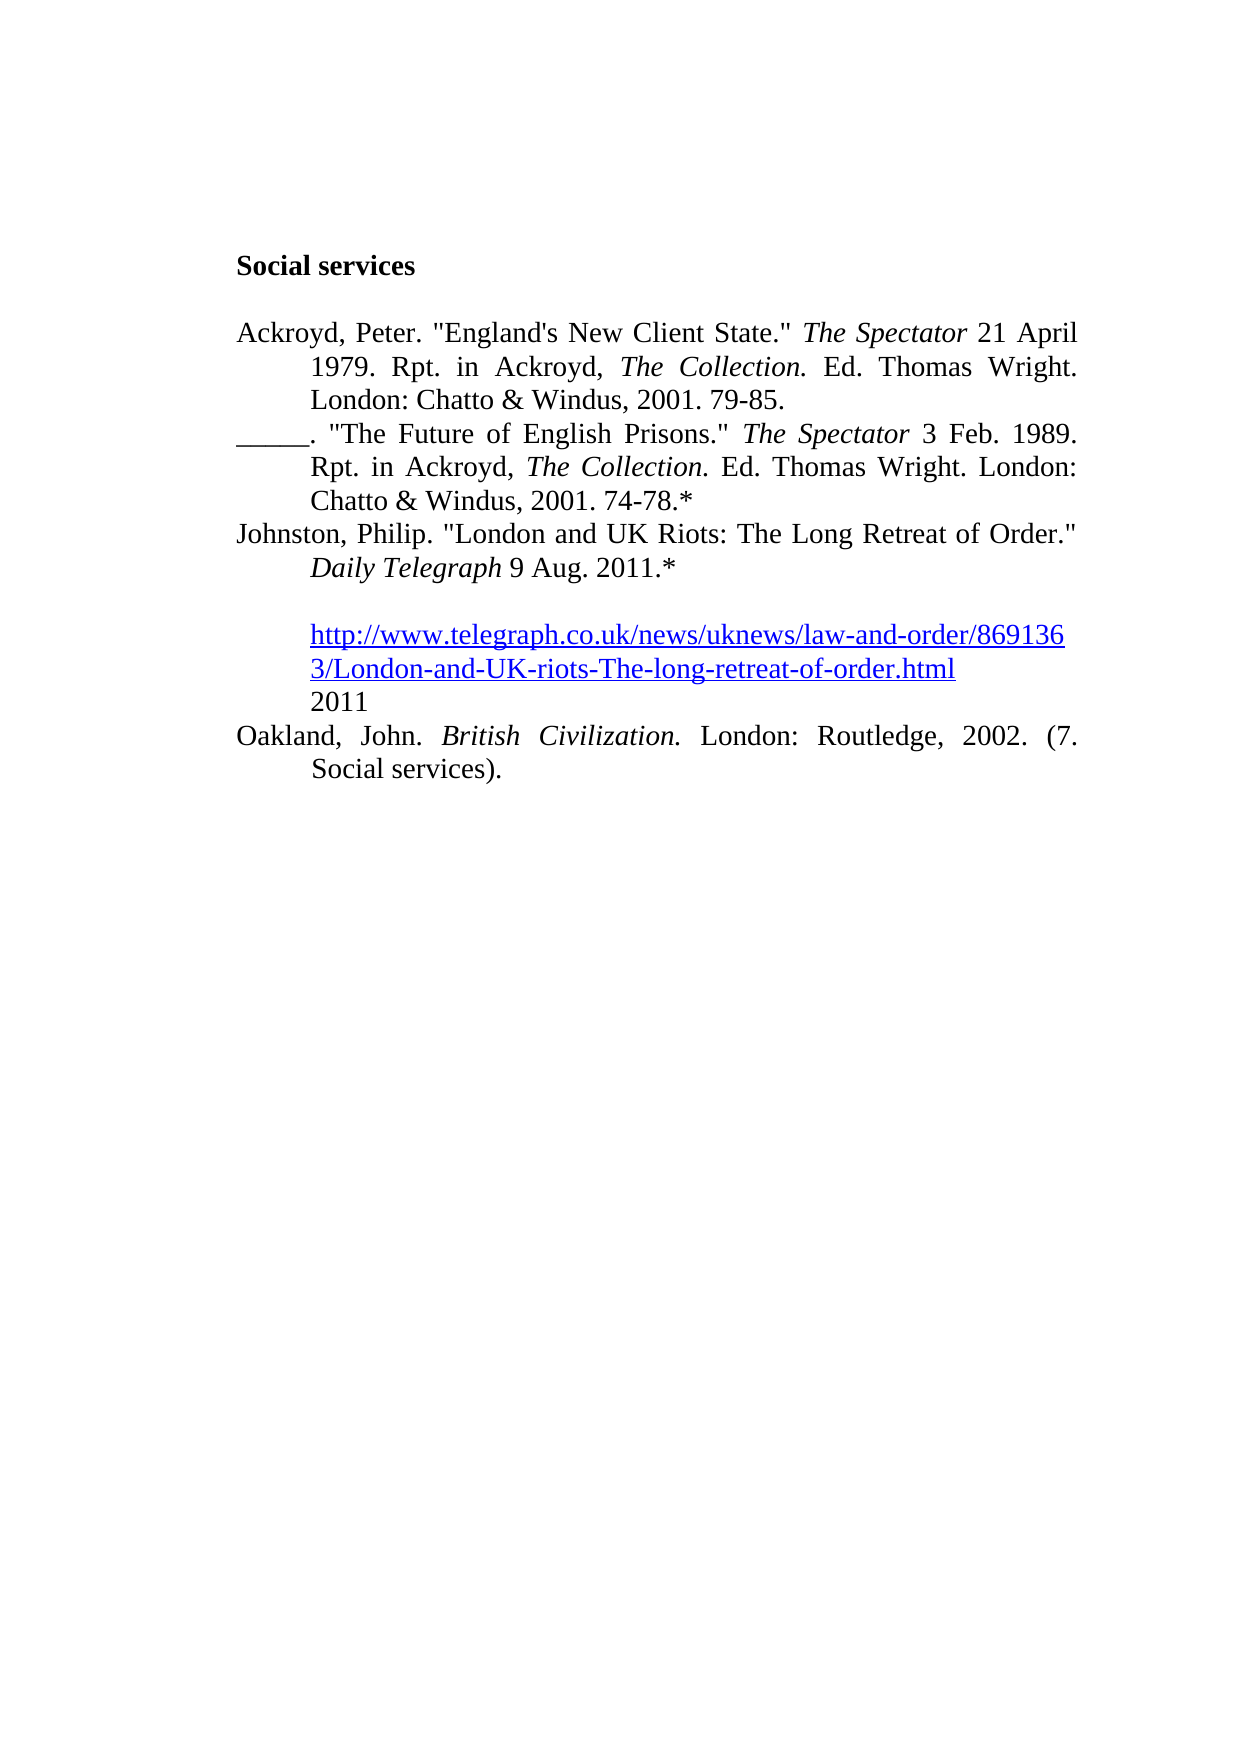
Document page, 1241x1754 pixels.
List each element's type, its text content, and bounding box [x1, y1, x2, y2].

text Johnston, Philip. "London and UK Riots: The Long Retreat of Order." Daily Telegraph 9 Aug. 2011.* [236, 517, 1078, 584]
text http://www.telegraph.co.uk/news/uknews/law-and-order/8691363/London-and-UK-riots-The-long-retreat-of-order.html [236, 584, 1078, 684]
text Oakland, John. British Civilization. London: Routledge, 2002. (7. Social services). [236, 718, 1078, 785]
text 2011 [236, 684, 1078, 718]
subtitle Social services [236, 248, 1077, 282]
text Ackroyd, Peter. "England's New Client State." The Spectator 21 April 1979. Rpt. in Ackroyd, The Collection. Ed. Thomas Wright. London: Chatto & Windus, 2001. 79-85. [236, 315, 1078, 416]
text _____. "The Future of English Prisons." The Spectator 3 Feb. 1989. Rpt. in Ackroyd, The Collection. Ed. Thomas Wright. London: Chatto & Windus, 2001. 74-78.* [236, 416, 1078, 517]
